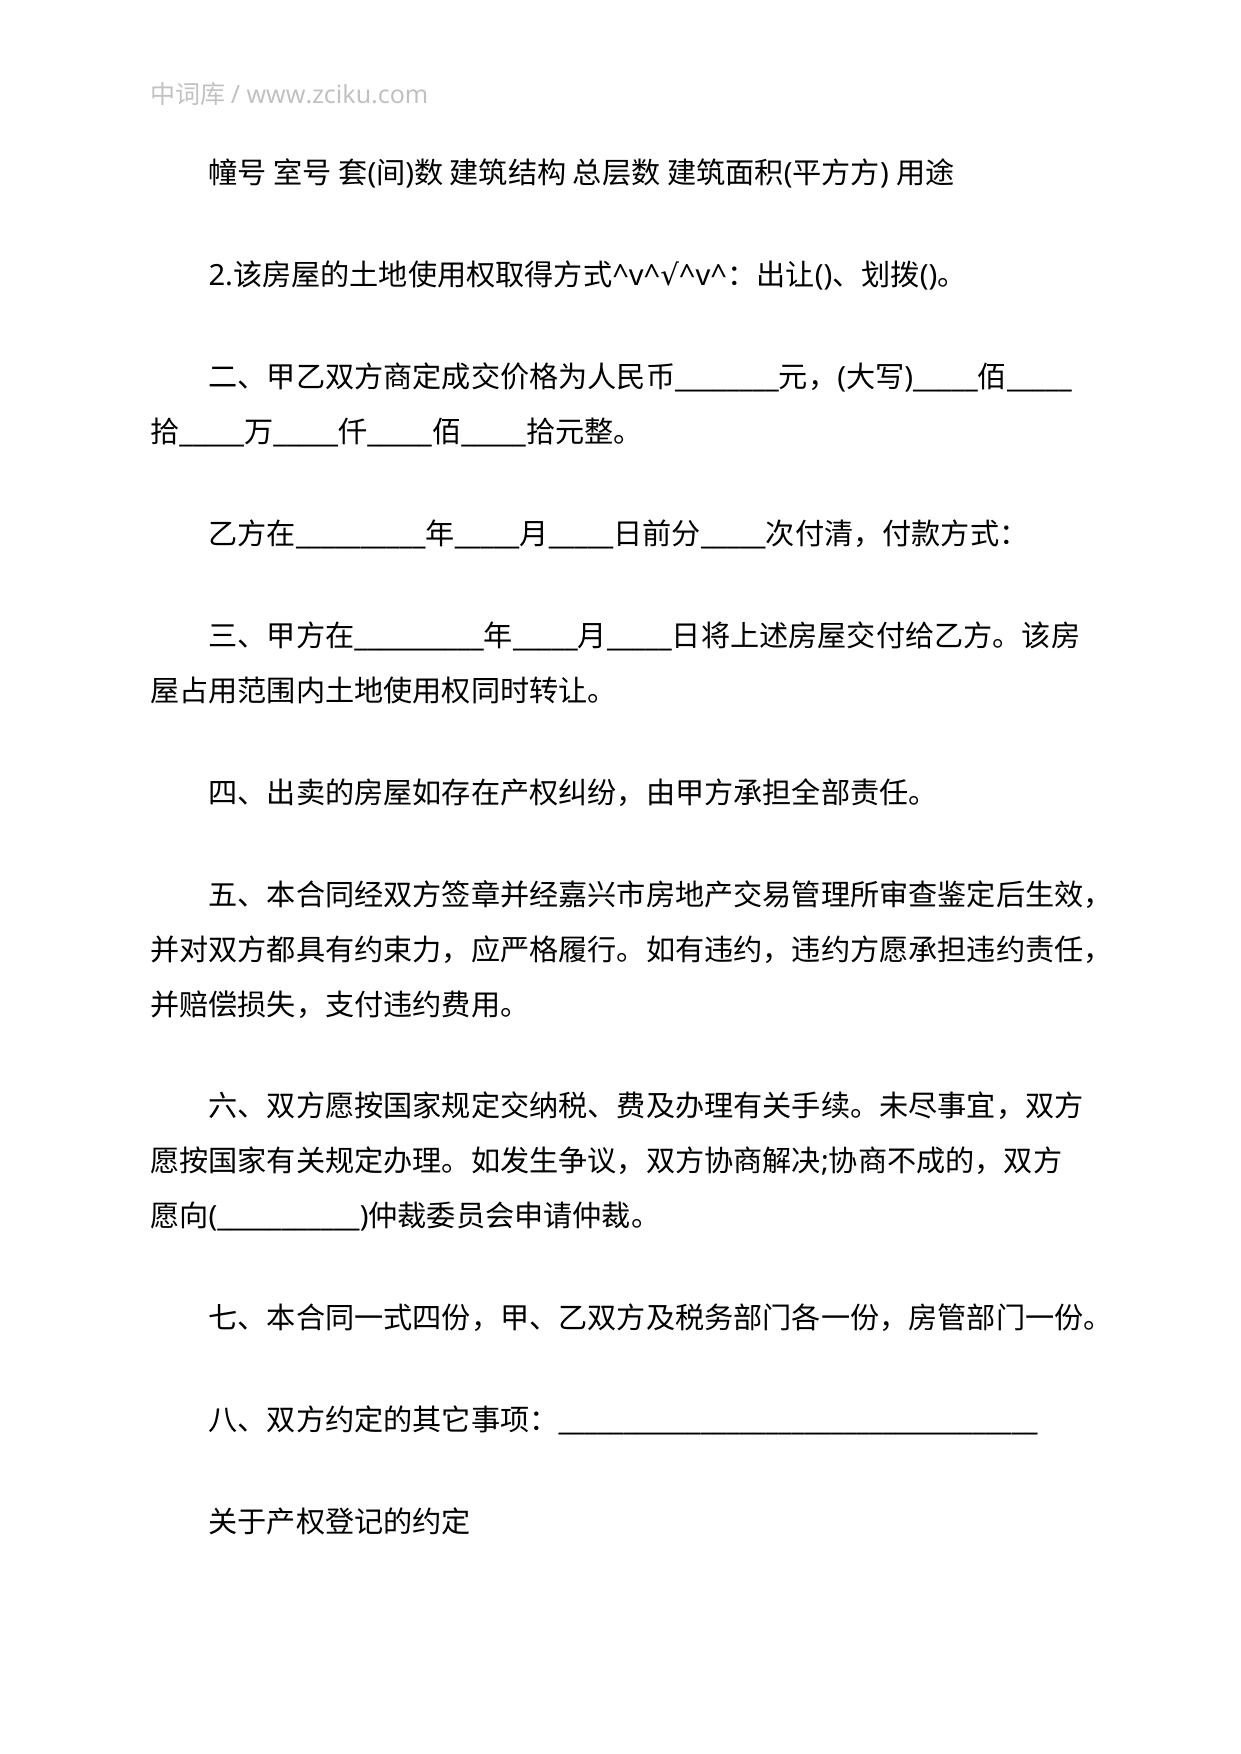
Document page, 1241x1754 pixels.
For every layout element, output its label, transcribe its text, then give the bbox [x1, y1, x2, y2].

text 二、甲乙双方商定成交价格为人民币________元，(大写)_____佰_____拾_____万_____仟_____佰_____拾元整。 [150, 354, 1090, 451]
text 八、双方约定的其它事项：_____________________________________ [150, 1397, 1090, 1439]
text 幢号 室号 套(间)数 建筑结构 总层数 建筑面积(平方方) 用途 [150, 150, 1090, 192]
text 六、双方愿按国家规定交纳税、费及办理有关手续。未尽事宜，双方愿按国家有关规定办理。如发生争议，双方协商解决;协商不成的，双方愿向(___________)仲裁委员会申请仲裁。 [150, 1083, 1090, 1235]
text 五、本合同经双方签章并经嘉兴市房地产交易管理所审查鉴定后生效，并对双方都具有约束力，应严格履行。如有违约，违约方愿承担违约责任，并赔偿损失，支付违约费用。 [150, 871, 1090, 1023]
text 乙方在__________年_____月_____日前分_____次付清，付款方式： [150, 511, 1090, 553]
text 关于产权登记的约定 [150, 1499, 1090, 1541]
text 三、甲方在__________年_____月_____日将上述房屋交付给乙方。该房屋占用范围内土地使用权同时转让。 [150, 613, 1090, 710]
text 2.该房屋的土地使用权取得方式^v^√^v^：出让()、划拨()。 [150, 252, 1090, 294]
text 四、出卖的房屋如存在产权纠纷，由甲方承担全部责任。 [150, 770, 1090, 812]
text 七、本合同一式四份，甲、乙双方及税务部门各一份，房管部门一份。 [150, 1295, 1090, 1337]
